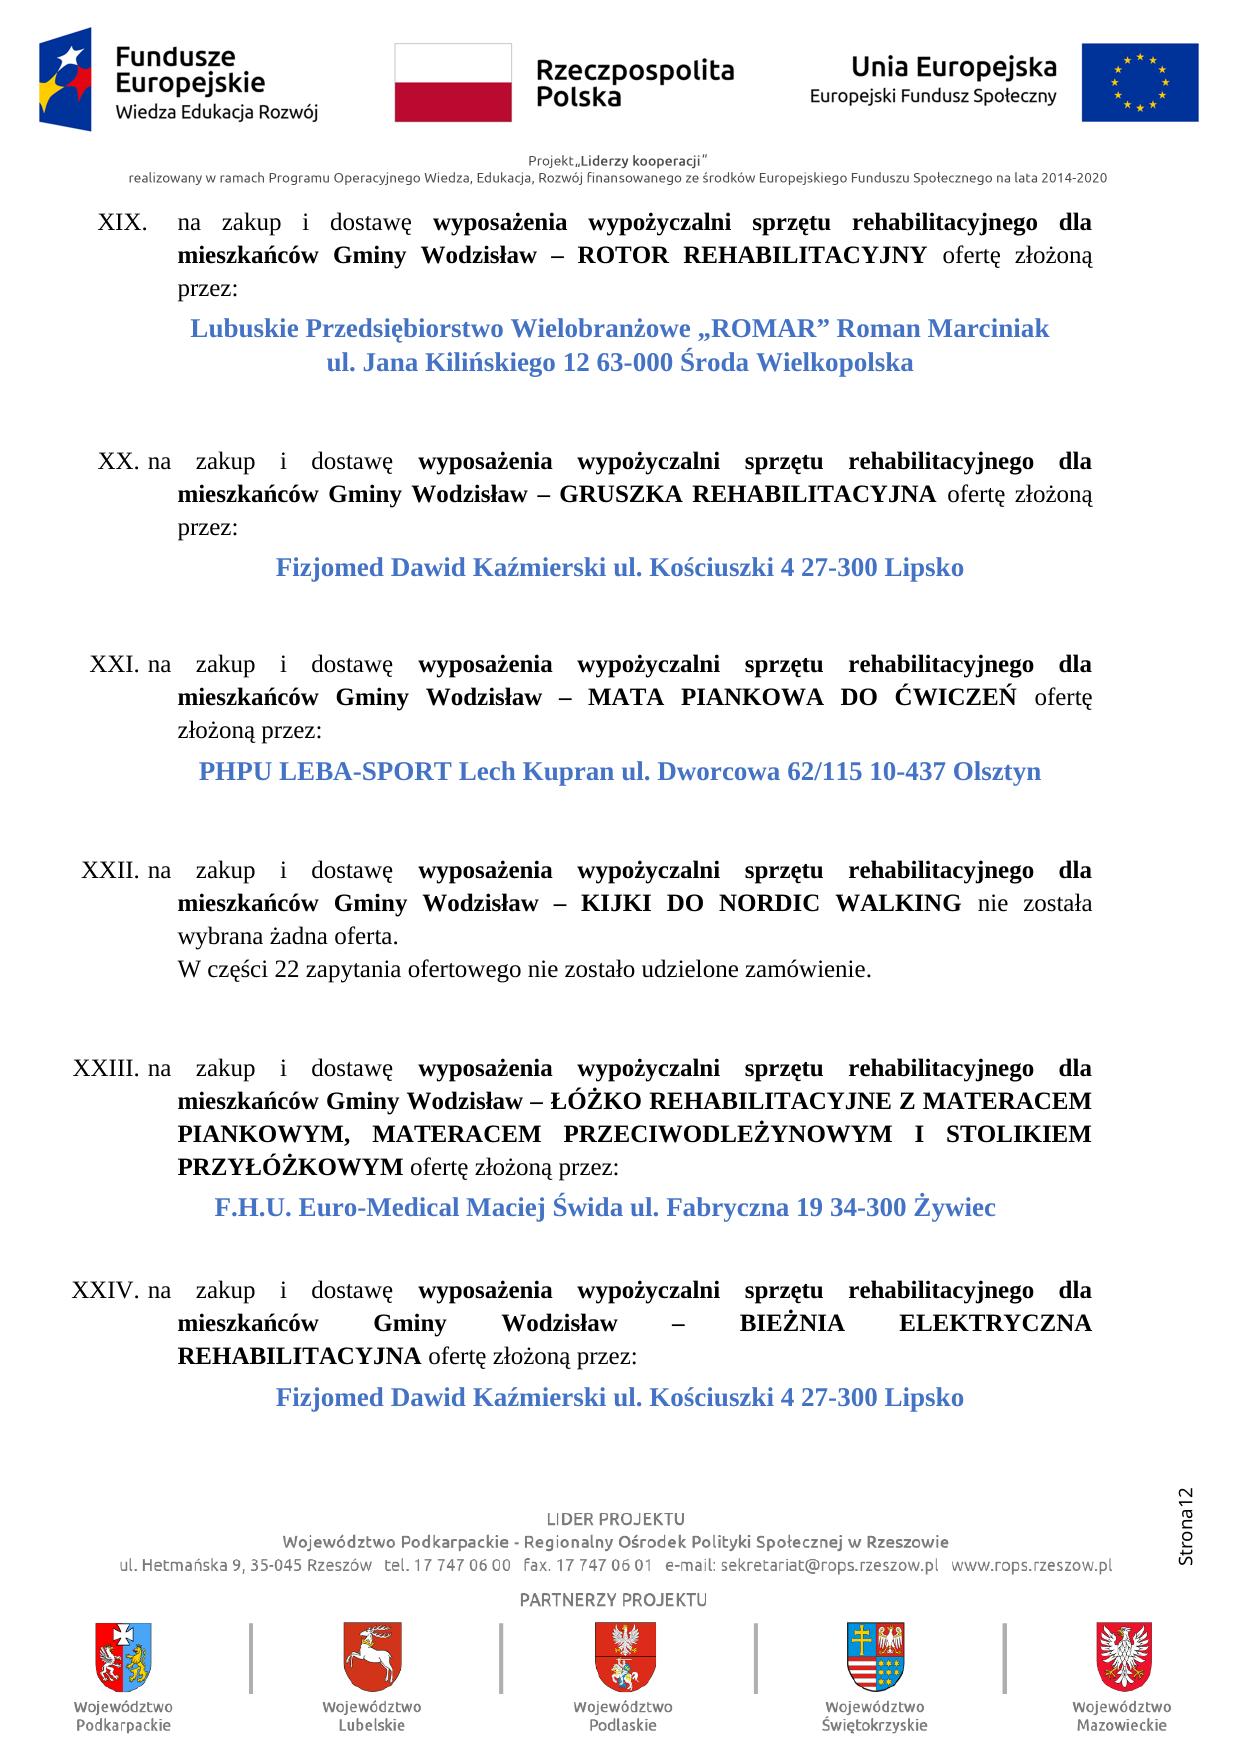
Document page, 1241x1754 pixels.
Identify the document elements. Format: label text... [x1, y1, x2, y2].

list na zakup i dostawę wyposażenia wypożyczalni sprzętu rehabilitacyjnego dla mieszkańców Gminy Wodzisław – MATA PIANKOWA DO ĆWICZEŃ ofertę złożoną przez: [140, 649, 1092, 744]
list na zakup i dostawę wyposażenia wypożyczalni sprzętu rehabilitacyjnego dla mieszkańców Gminy Wodzisław – KIJKI DO NORDIC WALKING nie została wybrana żadna oferta. [140, 855, 1092, 950]
list na zakup i dostawę wyposażenia wypożyczalni sprzętu rehabilitacyjnego dla mieszkańców Gminy Wodzisław – ŁÓŻKO REHABILITACYJNE Z MATERACEM PIANKOWYM, MATERACEM PRZECIWODLEŻYNOWYM I STOLIKIEM PRZYŁÓŻKOWYM ofertę złożoną przez: [140, 1053, 1092, 1181]
picture [0, 5, 1239, 210]
text Fizjomed Dawid Kaźmierski ul. Kościuszki 4 27-300 Lipsko [148, 551, 1092, 582]
list na zakup i dostawę wyposażenia wypożyczalni sprzętu rehabilitacyjnego dla mieszkańców Gminy Wodzisław – ROTOR REHABILITACYJNY ofertę złożoną przez: [148, 207, 1092, 302]
text F.H.U. Euro-Medical Maciej Świda ul. Fabryczna 19 34-300 Żywiec [118, 1191, 1092, 1223]
text PHPU LEBA-SPORT Lech Kupran ul. Dworcowa 62/115 10-437 Olsztyn [148, 754, 1092, 786]
list na zakup i dostawę wyposażenia wypożyczalni sprzętu rehabilitacyjnego dla mieszkańców Gminy Wodzisław – BIEŻNIA ELEKTRYCZNA REHABILITACYJNA ofertę złożoną przez: [140, 1275, 1092, 1370]
text Fizjomed Dawid Kaźmierski ul. Kościuszki 4 27-300 Lipsko [148, 1381, 1092, 1412]
picture [6, 1498, 1241, 1754]
list W części 22 zapytania ofertowego nie zostało udzielone zamówienie. [177, 954, 1092, 983]
text Lubuskie Przedsiębiorstwo Wielobranżowe „ROMAR” Roman Marciniak ul. Jana Kilińskiego 12 63-000 Środa Wielkopolska [148, 312, 1092, 377]
list na zakup i dostawę wyposażenia wypożyczalni sprzętu rehabilitacyjnego dla mieszkańców Gminy Wodzisław – GRUSZKA REHABILITACYJNA ofertę złożoną przez: [140, 446, 1092, 541]
